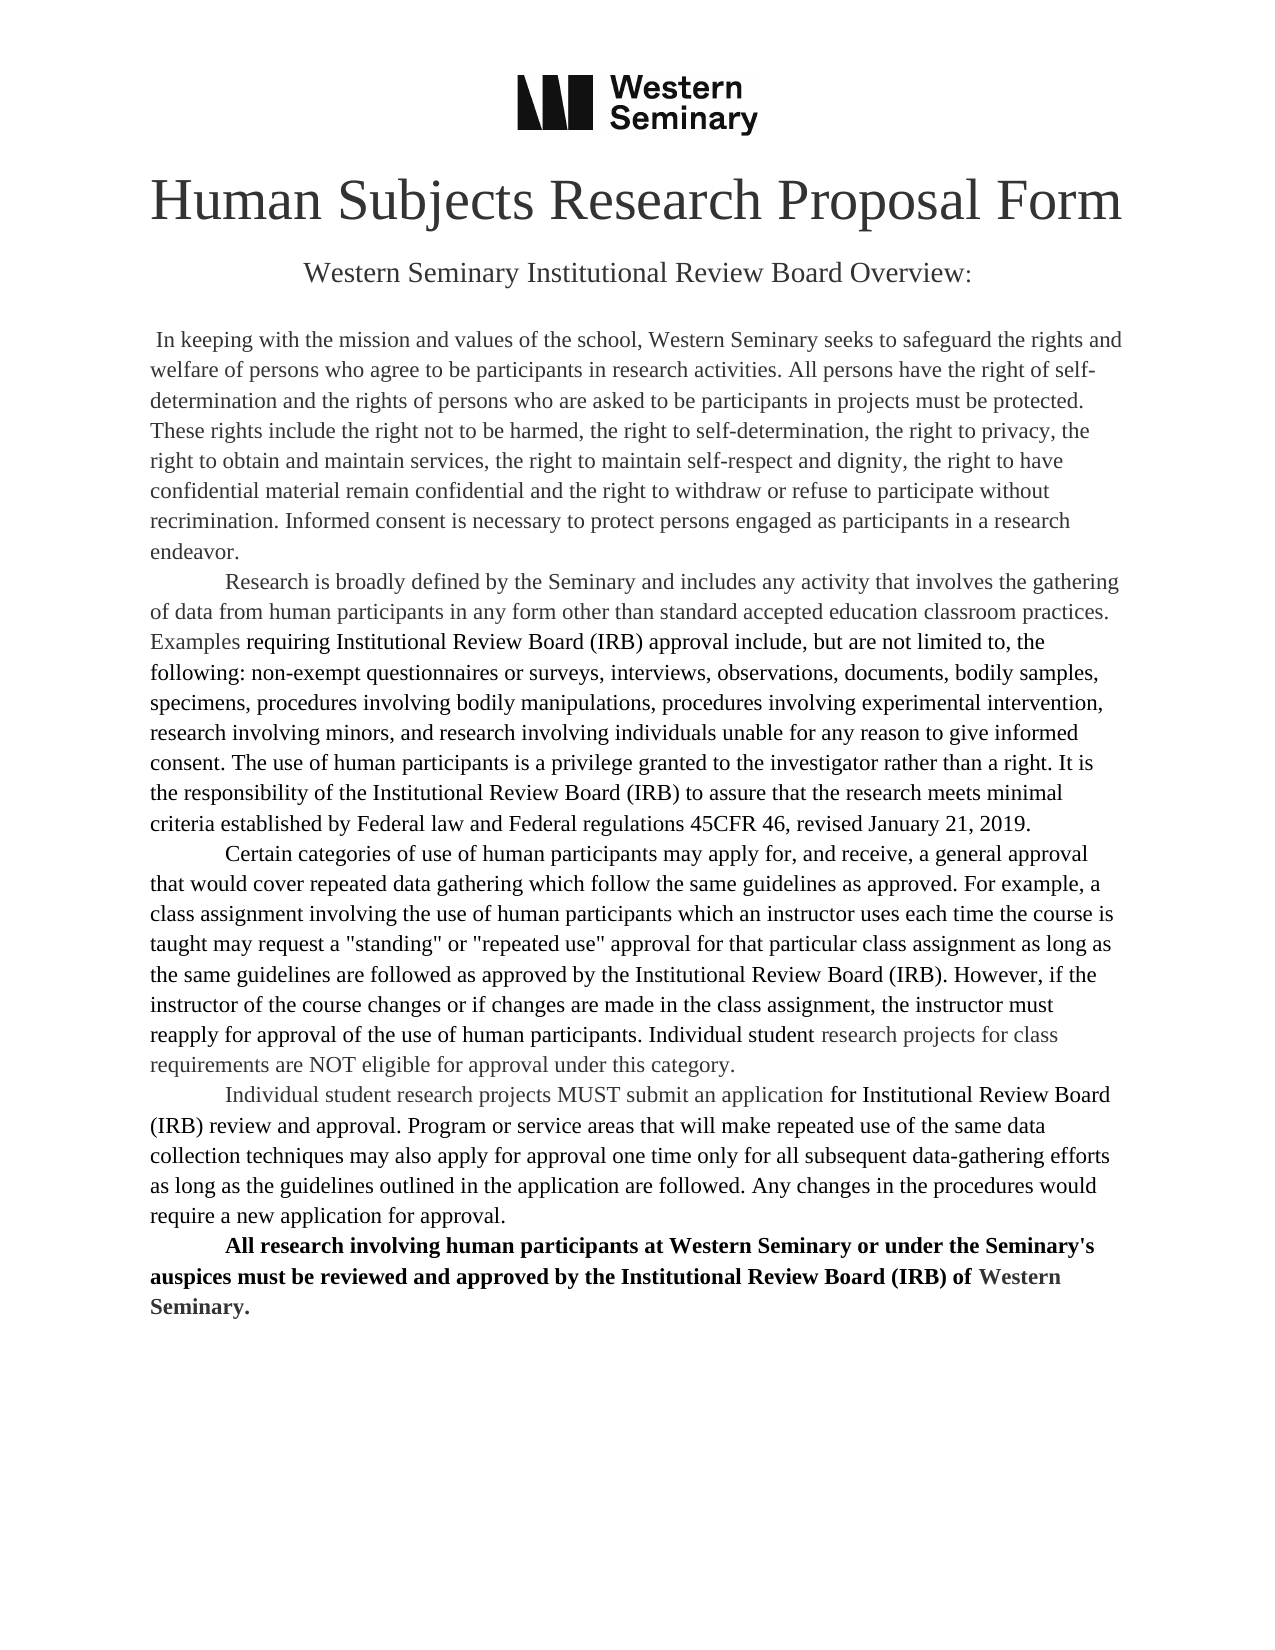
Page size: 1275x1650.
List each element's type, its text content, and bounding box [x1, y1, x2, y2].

text Human Subjects Research Proposal Form [150, 164, 1125, 233]
picture [517, 75, 758, 136]
text All research involving human participants at Western Seminary or under the Seminary's auspices must be reviewed and approved by the Institutional Review Board (IRB) of Western Seminary. [150, 1232, 1125, 1319]
text In keeping with the mission and values of the school, Western Seminary seeks to safeguard the rights and welfare of persons who agree to be participants in research activities. All persons have the right of self-determination and the rights of persons who are asked to be participants in projects must be protected. These rights include the right not to be harmed, the right to self-determination, the right to privacy, the right to obtain and maintain services, the right to maintain self-respect and dignity, the right to have confidential material remain confidential and the right to withdraw or refuse to participate without recrimination. Informed consent is necessary to protect persons engaged as participants in a research endeavor. [150, 326, 1125, 564]
text Research is broadly defined by the Seminary and includes any activity that involves the gathering of data from human participants in any form other than standard accepted education classroom practices. Examples requiring Institutional Review Board (IRB) approval include, but are not limited to, the following: non-exempt questionnaires or surveys, interviews, observations, documents, bodily samples, specimens, procedures involving bodily manipulations, procedures involving experimental intervention, research involving minors, and research involving individuals unable for any reason to give informed consent. The use of human participants is a privilege granted to the investigator rather than a right. It is the responsibility of the Institutional Review Board (IRB) to assure that the research meets minimal criteria established by Federal law and Federal regulations 45CFR 46, revised January 21, 2019. [150, 568, 1125, 836]
text Western Seminary Institutional Review Board Overview: [150, 255, 1125, 288]
text Individual student research projects MUST submit an application for Institutional Review Board (IRB) review and approval. Program or service areas that will make repeated use of the same data collection techniques may also apply for approval one time only for all subsequent data-gathering efforts as long as the guidelines outlined in the application are followed. Any changes in the procedures would require a new application for approval. [150, 1081, 1125, 1229]
text Certain categories of use of human participants may apply for, and receive, a general approval that would cover repeated data gathering which follow the same guidelines as approved. For example, a class assignment involving the use of human participants which an instructor uses each time the course is taught may request a "standing" or "repeated use" approval for that particular class assignment as long as the same guidelines are followed as approved by the Institutional Review Board (IRB). However, if the instructor of the course changes or if changes are made in the class assignment, the instructor must reapply for approval of the use of human participants. Individual student research projects for class requirements are NOT eligible for approval under this category. [150, 840, 1125, 1078]
